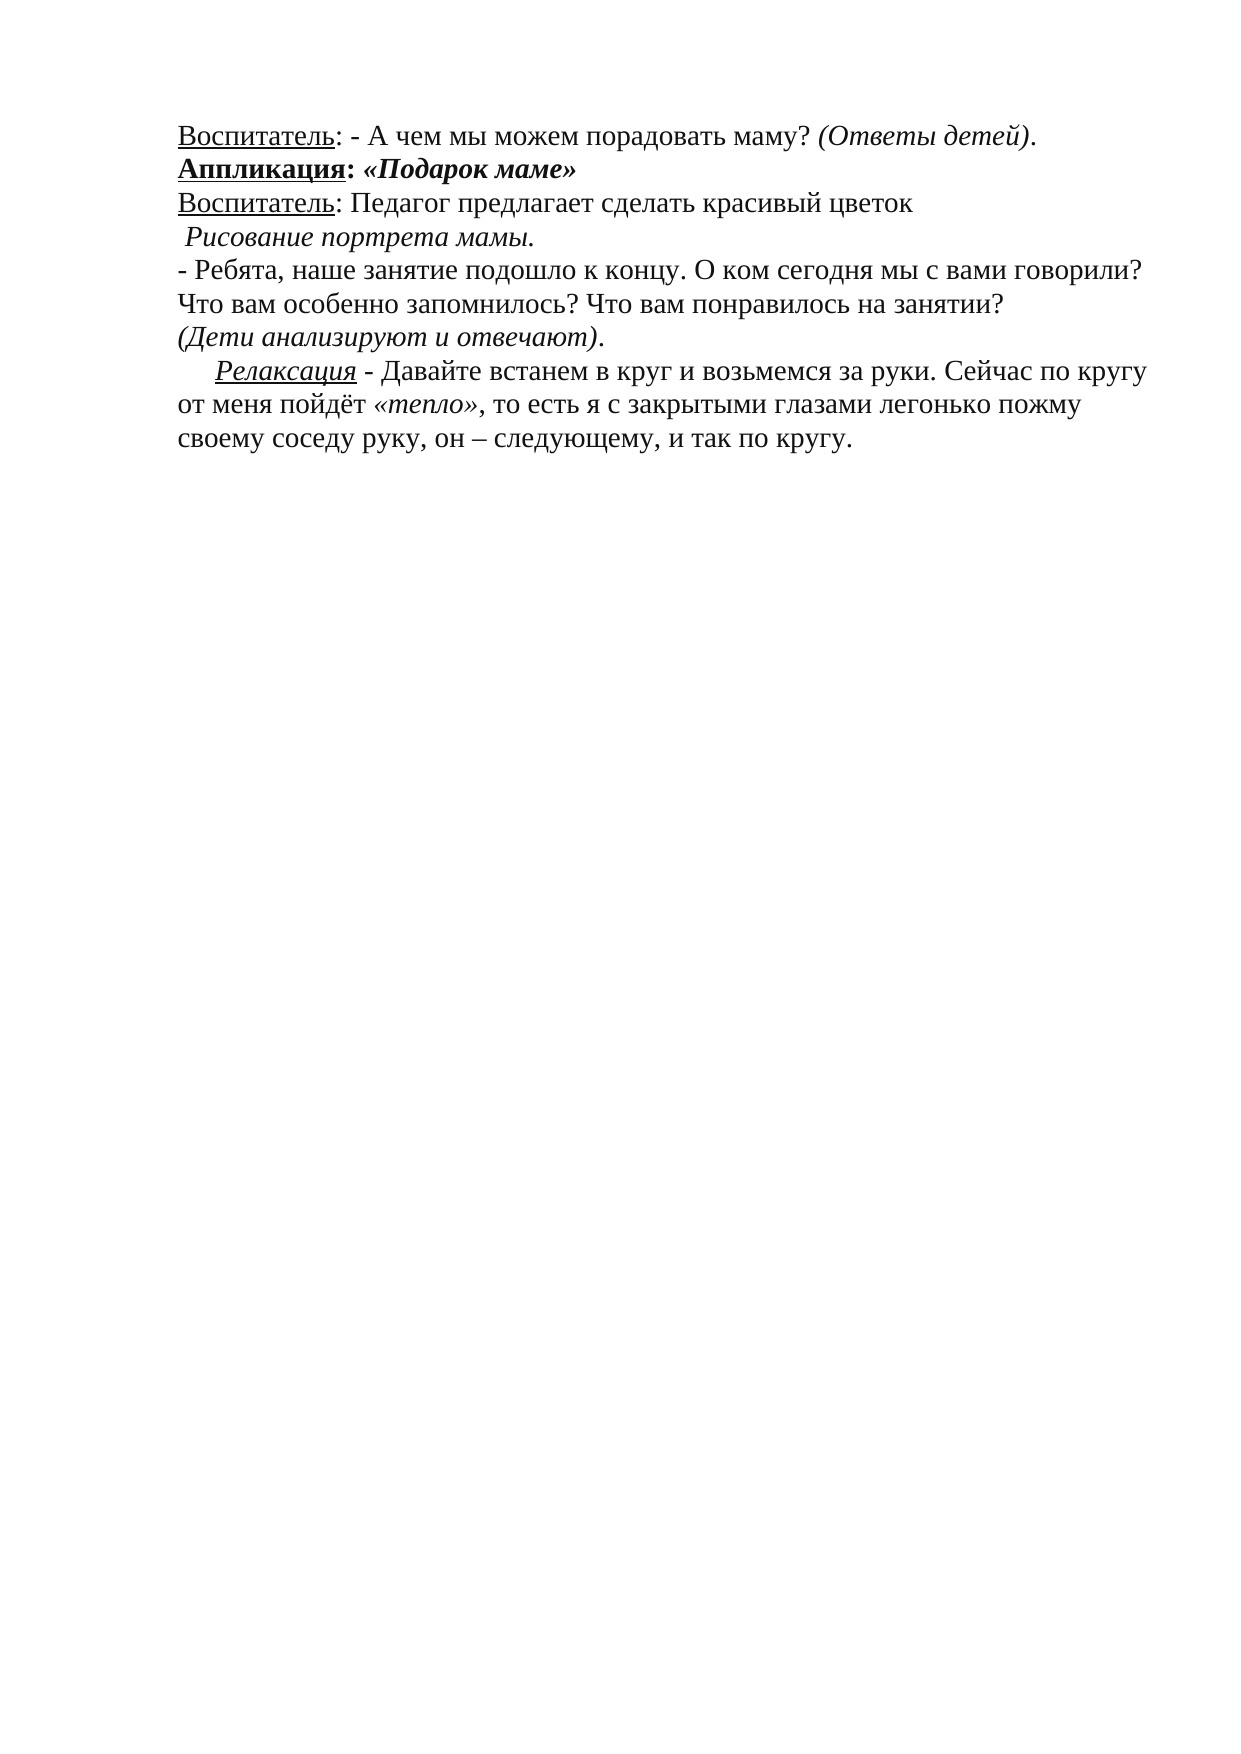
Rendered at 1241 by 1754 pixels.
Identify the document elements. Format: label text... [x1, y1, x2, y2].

text Рисование портрета мамы. [177, 219, 1152, 252]
text - Ребята, наше занятие подошло к концу. О ком сегодня мы с вами говорили? Что вам особенно запомнилось? Что вам понравилось на занятии? [177, 252, 1152, 319]
text Аппликация: «Подарок маме» [177, 152, 1152, 185]
text Воспитатель: Педагог предлагает сделать красивый цветок [177, 185, 1152, 219]
text (Дети анализируют и отвечают). [177, 319, 1152, 353]
text Воспитатель: - А чем мы можем порадовать маму? (Ответы детей). [177, 118, 1152, 152]
text Релаксация - Давайте встанем в круг и возьмемся за руки. Сейчас по кругу от меня пойдёт «тепло», то есть я с закрытыми глазами легонько пожму своему соседу руку, он – следующему, и так по кругу. [177, 353, 1152, 453]
